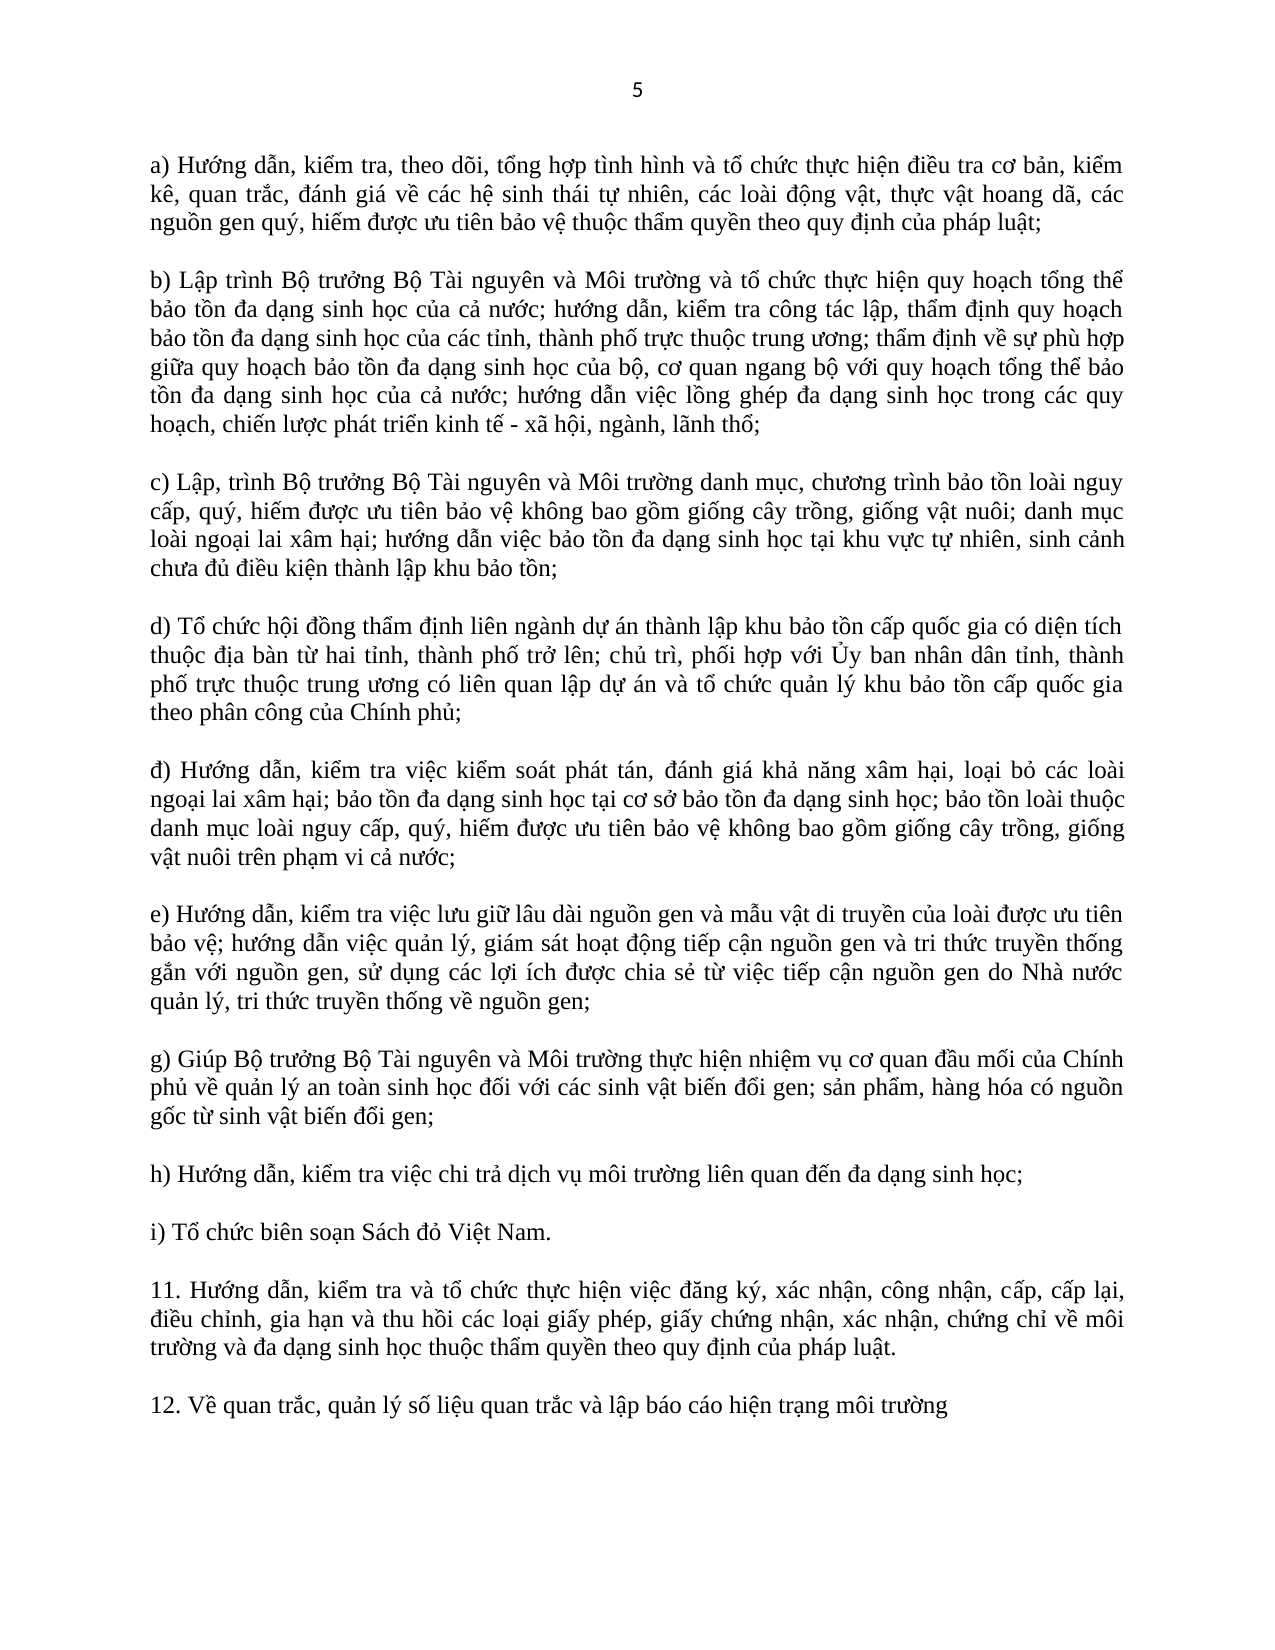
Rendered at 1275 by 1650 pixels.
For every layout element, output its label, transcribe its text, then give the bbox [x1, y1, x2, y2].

text g) Giúp Bộ trưởng Bộ Tài nguyên và Môi trường thực hiện nhiệm vụ cơ quan đầu mối của Chính phủ về quản lý an toàn sinh học đối với các sinh vật biến đổi gen; sản phẩm, hàng hóa có nguồn gốc từ sinh vật biến đổi gen; [150, 1044, 1125, 1130]
text a) Hướng dẫn, kiểm tra, theo dõi, tổng hợp tình hình và tổ chức thực hiện điều tra cơ bản, kiểm kê, quan trắc, đánh giá về các hệ sinh thái tự nhiên, các loài động vật, thực vật hoang dã, các nguồn gen quý, hiếm được ưu tiên bảo vệ thuộc thẩm quyền theo quy định của pháp luật; [150, 150, 1125, 236]
text d) Tổ chức hội đồng thẩm định liên ngành dự án thành lập khu bảo tồn cấp quốc gia có diện tích thuộc địa bàn từ hai tỉnh, thành phố trở lên; chủ trì, phối hợp với Ủy ban nhân dân tỉnh, thành phố trực thuộc trung ương có liên quan lập dự án và tổ chức quản lý khu bảo tồn cấp quốc gia theo phân công của Chính phủ; [150, 611, 1125, 726]
text b) Lập trình Bộ trưởng Bộ Tài nguyên và Môi trường và tổ chức thực hiện quy hoạch tổng thể bảo tồn đa dạng sinh học của cả nước; hướng dẫn, kiểm tra công tác lập, thẩm định quy hoạch bảo tồn đa dạng sinh học của các tỉnh, thành phố trực thuộc trung ương; thẩm định về sự phù hợp giữa quy hoạch bảo tồn đa dạng sinh học của bộ, cơ quan ngang bộ với quy hoạch tổng thể bảo tồn đa dạng sinh học của cả nước; hướng dẫn việc lồng ghép đa dạng sinh học trong các quy hoạch, chiến lược phát triển kinh tế - xã hội, ngành, lãnh thổ; [150, 265, 1125, 438]
text 12. Về quan trắc, quản lý số liệu quan trắc và lập báo cáo hiện trạng môi trường [150, 1390, 1125, 1419]
text h) Hướng dẫn, kiểm tra việc chi trả dịch vụ môi trường liên quan đến đa dạng sinh học; [150, 1159, 1125, 1188]
text c) Lập, trình Bộ trưởng Bộ Tài nguyên và Môi trường danh mục, chương trình bảo tồn loài nguy cấp, quý, hiếm được ưu tiên bảo vệ không bao gồm giống cây trồng, giống vật nuôi; danh mục loài ngoại lai xâm hại; hướng dẫn việc bảo tồn đa dạng sinh học tại khu vực tự nhiên, sinh cảnh chưa đủ điều kiện thành lập khu bảo tồn; [150, 467, 1125, 582]
text e) Hướng dẫn, kiểm tra việc lưu giữ lâu dài nguồn gen và mẫu vật di truyền của loài được ưu tiên bảo vệ; hướng dẫn việc quản lý, giám sát hoạt động tiếp cận nguồn gen và tri thức truyền thống gắn với nguồn gen, sử dụng các lợi ích được chia sẻ từ việc tiếp cận nguồn gen do Nhà nước quản lý, tri thức truyền thống về nguồn gen; [150, 899, 1125, 1014]
text đ) Hướng dẫn, kiểm tra việc kiểm soát phát tán, đánh giá khả năng xâm hại, loại bỏ các loài ngoại lai xâm hại; bảo tồn đa dạng sinh học tại cơ sở bảo tồn đa dạng sinh học; bảo tồn loài thuộc danh mục loài nguy cấp, quý, hiếm được ưu tiên bảo vệ không bao gồm giống cây trồng, giống vật nuôi trên phạm vi cả nước; [150, 755, 1125, 870]
text i) Tổ chức biên soạn Sách đỏ Việt Nam. [150, 1217, 1125, 1246]
text 11. Hướng dẫn, kiểm tra và tổ chức thực hiện việc đăng ký, xác nhận, công nhận, cấp, cấp lại, điều chỉnh, gia hạn và thu hồi các loại giấy phép, giấy chứng nhận, xác nhận, chứng chỉ về môi trường và đa dạng sinh học thuộc thẩm quyền theo quy định của pháp luật. [150, 1275, 1125, 1361]
